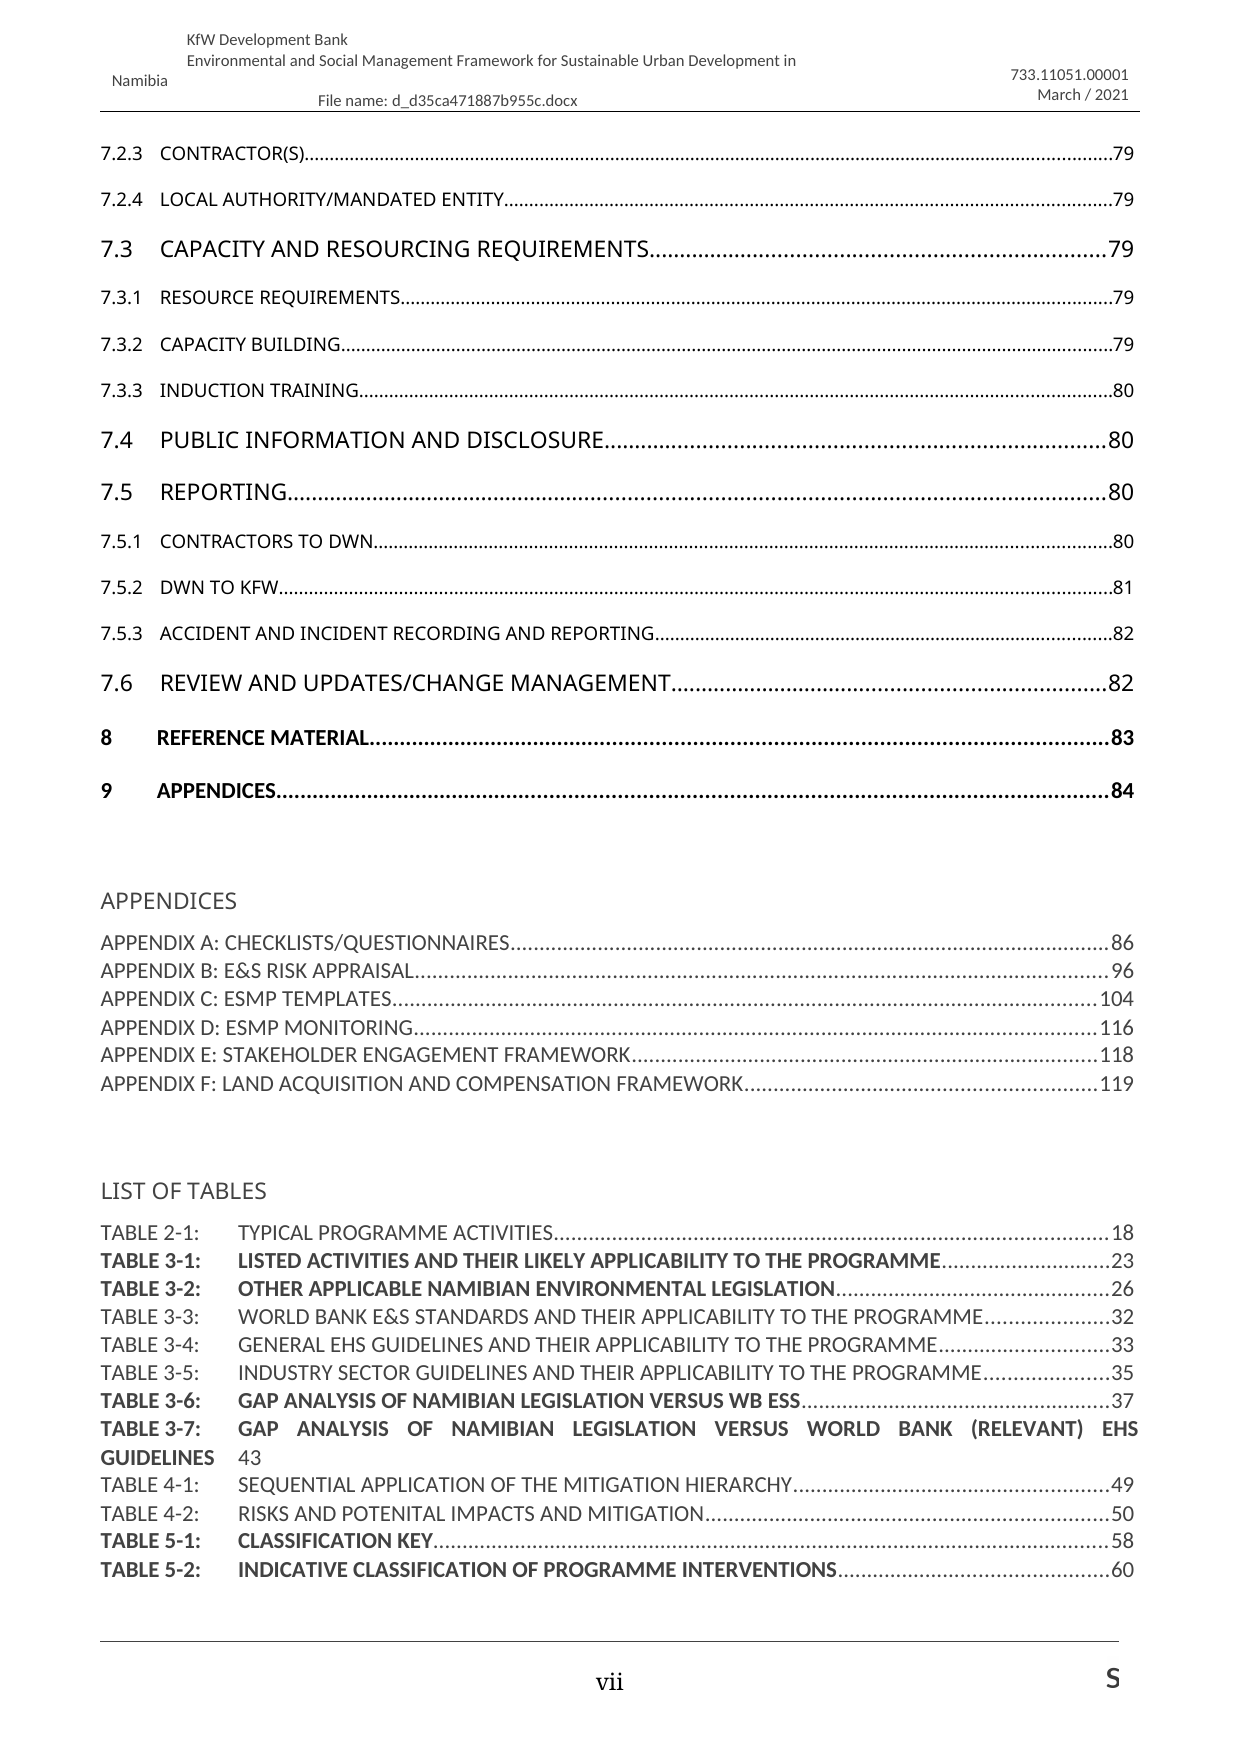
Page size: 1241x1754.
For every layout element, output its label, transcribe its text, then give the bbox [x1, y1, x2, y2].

text Table 4-1: Sequential application of the mitigation hierarchy 49 [100, 1471, 1140, 1499]
text 7.4 Public Information and Disclosure 80 [100, 424, 1140, 455]
text Table 2-1: Typical Programme activities 18 [100, 1218, 1140, 1246]
text TABLE 5-1: CLASSIFICATION KEY 58 [100, 1527, 1140, 1555]
text 7.5.2 DWN to KfW 81 [100, 574, 1140, 600]
text 7.2.3 Contractor(s) 79 [100, 140, 1140, 165]
text Table 3-3: WORLD BANK e&s Standards and their applicability to the Programme 32 [100, 1302, 1140, 1331]
text 8 Reference MAterial 83 [100, 723, 1146, 751]
text Appendix F: Land Acquisition and Compensation Framework 119 [100, 1069, 1140, 1097]
title appendices [100, 885, 1146, 916]
text Appendix E: Stakeholder Engagement Framework 118 [100, 1041, 1140, 1069]
text 7.3.3 Induction Training 80 [100, 377, 1140, 403]
text Table 3-7: Gap Analysis of namibian legislation versuS WorLd Bank (Relevant) EHS Guidelines 43 [100, 1414, 1140, 1471]
text TABLE 5-2: INDICATIVE CLASSIFICATION OF PROGRAMME INTERVENTIONS 60 [100, 1555, 1140, 1583]
text 7.3 Capacity and Resourcing Requirements 79 [100, 233, 1140, 264]
text Appendix B: E&S Risk Appraisal 96 [100, 957, 1140, 984]
text 7.3.2 Capacity Building 79 [100, 331, 1140, 357]
text 7.3.1 Resource Requirements 79 [100, 285, 1140, 310]
text Appendix D: ESMP Monitoring 116 [100, 1013, 1140, 1041]
text 7.6 Review and updates/Change management 82 [100, 667, 1140, 698]
text TABLE 3-1: LISTED ACTIVITIES AND THEIR LIKELY APPLICABILITY TO THE PROGRAMME 23 [100, 1246, 1140, 1274]
text 9 Appendices 84 [100, 776, 1146, 804]
text TABLE 3-2: OTHER APPLICABLE NAMIBIAN ENVIRONMENTAL LEGISLATION 26 [100, 1274, 1140, 1302]
text Table 3-5: Industry Sector Guidelines and their applicability to the Programme 35 [100, 1358, 1140, 1387]
text Table 3-4: General EHS GUIDELINES and their applicability to the Programme 33 [100, 1331, 1140, 1358]
text 7.5.1 Contractors to DWN 80 [100, 528, 1140, 553]
text 7.5.3 Accident and Incident Recording and Reporting 82 [100, 621, 1140, 646]
text Table 4-2: Risks and Potenital ImpactS and MitiGation 50 [100, 1499, 1140, 1527]
text 7.5 Reporting 80 [100, 476, 1140, 507]
text Appendix C: ESMP Templates 104 [100, 984, 1140, 1013]
text Table 3-6: Gap Analysis of namibian legislation versuS WB ESS 37 [100, 1387, 1140, 1414]
text Appendix A: Checklists/Questionnaires 86 [100, 928, 1140, 957]
title LIST OF tables [100, 1175, 1146, 1206]
text 7.2.4 Local authority/Mandated Entity 79 [100, 186, 1140, 212]
